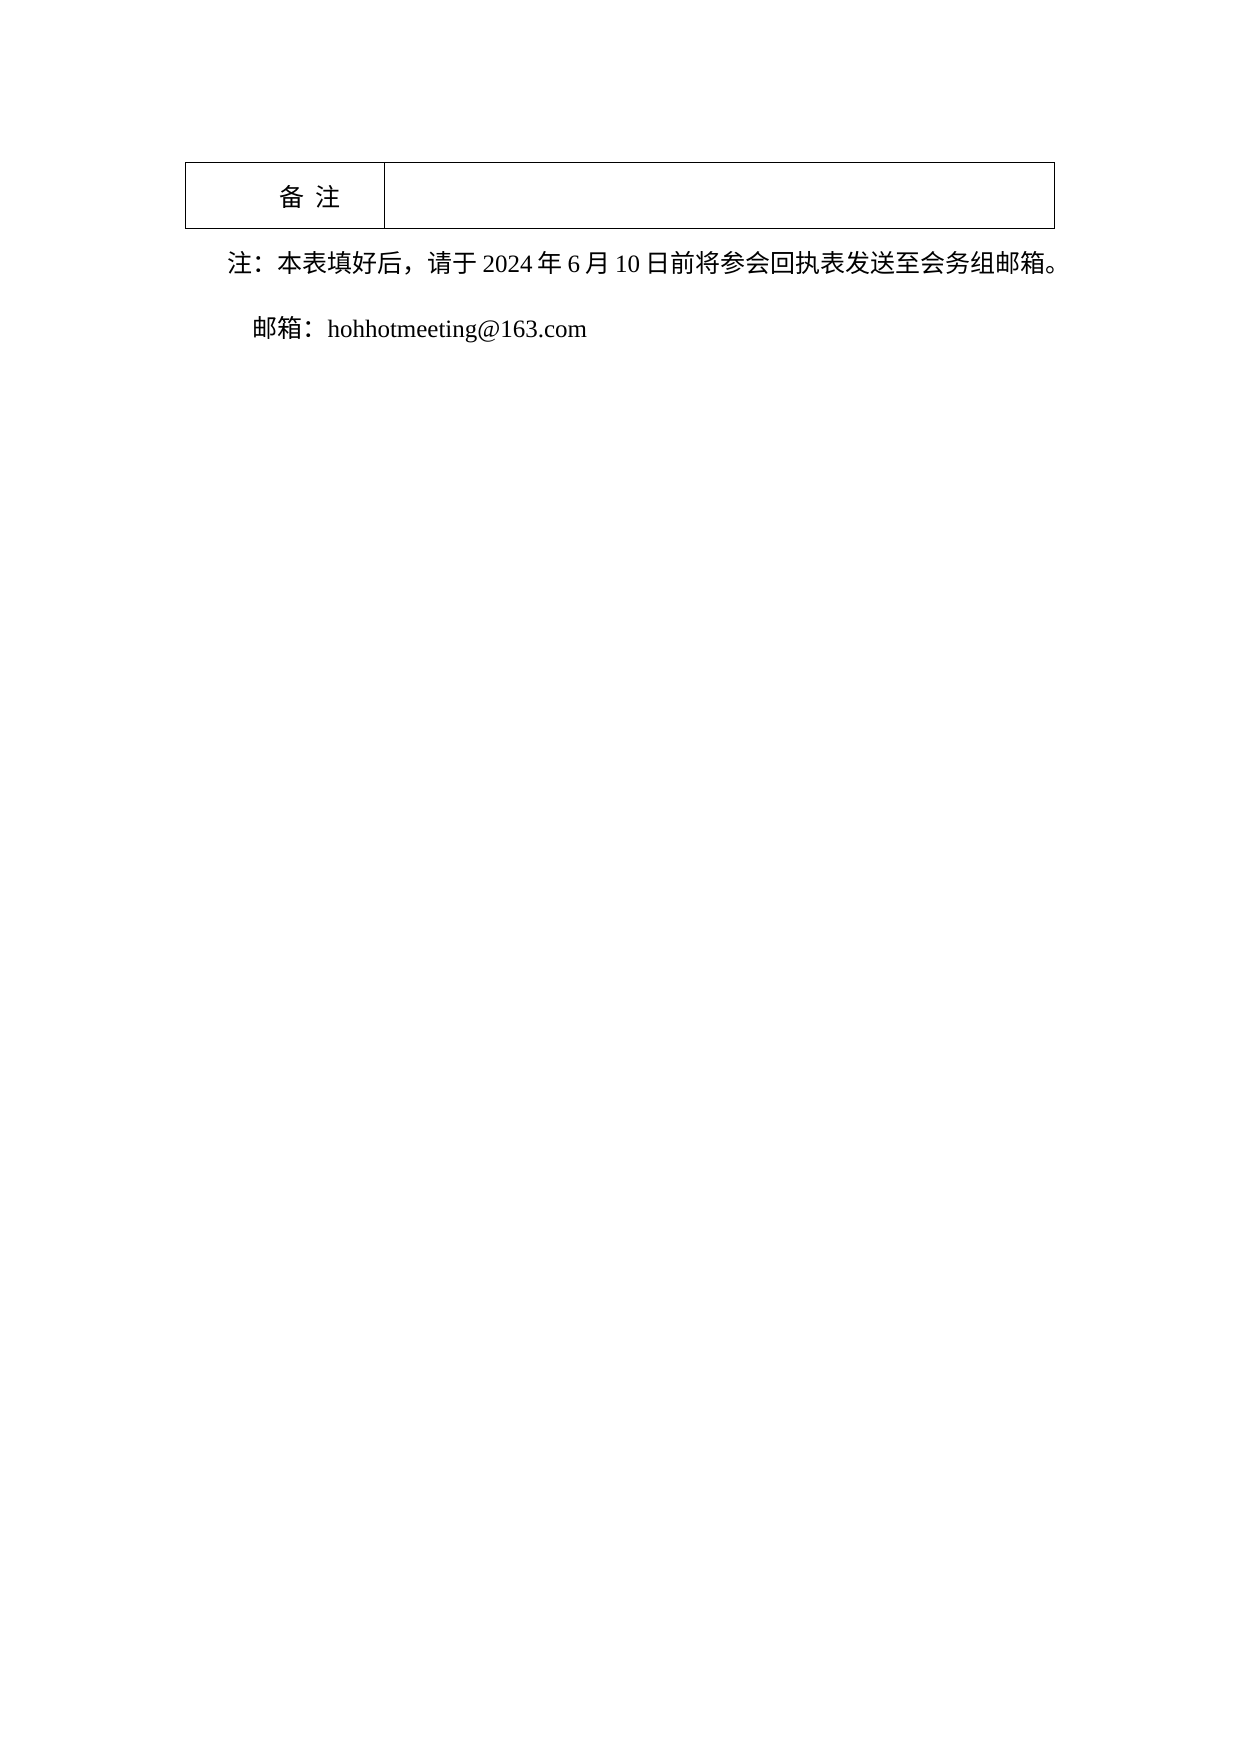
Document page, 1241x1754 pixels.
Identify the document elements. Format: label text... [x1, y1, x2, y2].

table_cell [385, 163, 1054, 228]
table_cell 备 注 [186, 163, 384, 228]
text 邮箱：hohhotmeeting@163.com [177, 294, 1063, 359]
text 注：本表填好后，请于2024年6月10日前将参会回执表发送至会务组邮箱。 [177, 229, 1063, 294]
